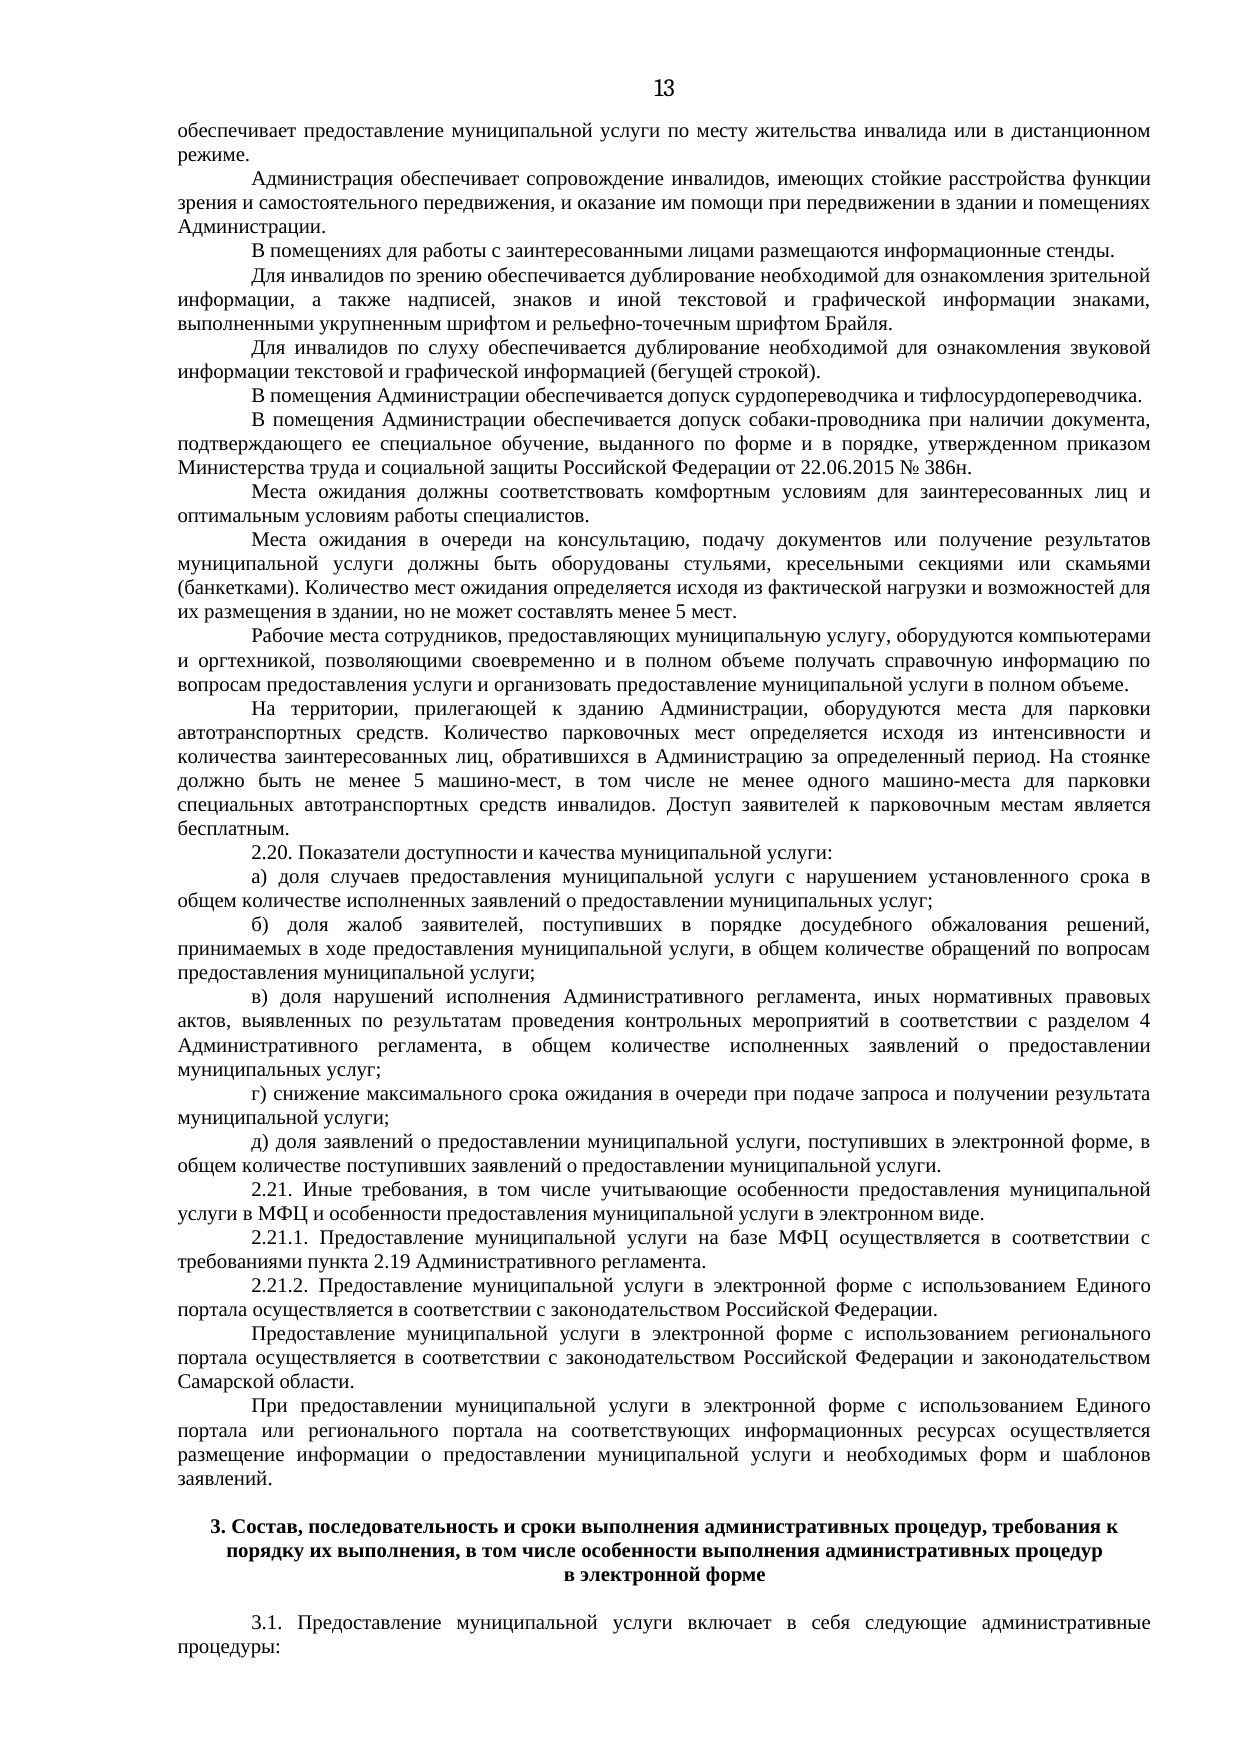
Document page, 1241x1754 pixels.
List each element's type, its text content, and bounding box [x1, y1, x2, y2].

text б) доля жалоб заявителей, поступивших в порядке досудебного обжалования решений, принимаемых в ходе предоставления муниципальной услуги, в общем количестве обращений по вопросам предоставления муниципальной услуги; [177, 912, 1152, 984]
text В помещениях для работы с заинтересованными лицами размещаются информационные стенды. [177, 238, 1152, 262]
text а) доля случаев предоставления муниципальной услуги с нарушением установленного срока в общем количестве исполненных заявлений о предоставлении муниципальных услуг; [177, 864, 1152, 912]
text Места ожидания в очереди на консультацию, подачу документов или получение результатов муниципальной услуги должны быть оборудованы стульями, кресельными секциями или скамьями (банкетками). Количество мест ожидания определяется исходя из фактической нагрузки и возможностей для их размещения в здании, но не может составлять менее 5 мест. [177, 527, 1152, 623]
text Для инвалидов по слуху обеспечивается дублирование необходимой для ознакомления звуковой информации текстовой и графической информацией (бегущей строкой). [177, 335, 1152, 383]
text 3. Состав, последовательность и сроки выполнения административных процедур, требования к порядку их выполнения, в том числе особенности выполнения административных процедур [177, 1514, 1152, 1562]
text Для инвалидов по зрению обеспечивается дублирование необходимой для ознакомления зрительной информации, а также надписей, знаков и иной текстовой и графической информации знаками, выполненными укрупненным шрифтом и рельефно-точечным шрифтом Брайля. [177, 262, 1152, 335]
text В помещения Администрации обеспечивается допуск собаки-проводника при наличии документа, подтверждающего ее специальное обучение, выданного по форме и в порядке, утвержденном приказом Министерства труда и социальной защиты Российской Федерации от 22.06.2015 № 386н. [177, 407, 1152, 479]
text На территории, прилегающей к зданию Администрации, оборудуются места для парковки автотранспортных средств. Количество парковочных мест определяется исходя из интенсивности и количества заинтересованных лиц, обратившихся в Администрацию за определенный период. На стоянке должно быть не менее 5 машино-мест, в том числе не менее одного машино-места для парковки специальных автотранспортных средств инвалидов. Доступ заявителей к парковочным местам является бесплатным. [177, 696, 1152, 840]
text г) снижение максимального срока ожидания в очереди при подаче запроса и получении результата муниципальной услуги; [177, 1081, 1152, 1129]
text Места ожидания должны соответствовать комфортным условиям для заинтересованных лиц и оптимальным условиям работы специалистов. [177, 479, 1152, 527]
text В помещения Администрации обеспечивается допуск сурдопереводчика и тифлосурдопереводчика. [177, 383, 1152, 407]
text 2.21. Иные требования, в том числе учитывающие особенности предоставления муниципальной услуги в МФЦ и особенности предоставления муниципальной услуги в электронном виде. [177, 1177, 1152, 1225]
text Администрация обеспечивает сопровождение инвалидов, имеющих стойкие расстройства функции зрения и самостоятельного передвижения, и оказание им помощи при передвижении в здании и помещениях Администрации. [177, 166, 1152, 238]
text 2.21.2. Предоставление муниципальной услуги в электронной форме с использованием Единого портала осуществляется в соответствии с законодательством Российской Федерации. [177, 1273, 1152, 1321]
text Рабочие места сотрудников, предоставляющих муниципальную услугу, оборудуются компьютерами и оргтехникой, позволяющими своевременно и в полном объеме получать справочную информацию по вопросам предоставления услуги и организовать предоставление муниципальной услуги в полном объеме. [177, 623, 1152, 696]
text в электронной форме [177, 1562, 1152, 1586]
text в) доля нарушений исполнения Административного регламента, иных нормативных правовых актов, выявленных по результатам проведения контрольных мероприятий в соответствии с разделом 4 Административного регламента, в общем количестве исполненных заявлений о предоставлении муниципальных услуг; [177, 984, 1152, 1081]
text 3.1. Предоставление муниципальной услуги включает в себя следующие административные процедуры: [177, 1610, 1152, 1658]
text д) доля заявлений о предоставлении муниципальной услуги, поступивших в электронной форме, в общем количестве поступивших заявлений о предоставлении муниципальной услуги. [177, 1129, 1152, 1177]
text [177, 118, 1152, 166]
text Предоставление муниципальной услуги в электронной форме с использованием регионального портала осуществляется в соответствии с законодательством Российской Федерации и законодательством Самарской области. [177, 1321, 1152, 1393]
text 2.21.1. Предоставление муниципальной услуги на базе МФЦ осуществляется в соответствии с требованиями пункта 2.19 Административного регламента. [177, 1225, 1152, 1273]
text 2.20. Показатели доступности и качества муниципальной услуги: [177, 840, 1152, 864]
text При предоставлении муниципальной услуги в электронной форме с использованием Единого портала или регионального портала на соответствующих информационных ресурсах осуществляется размещение информации о предоставлении муниципальной услуги и необходимых форм и шаблонов заявлений. [177, 1393, 1152, 1490]
